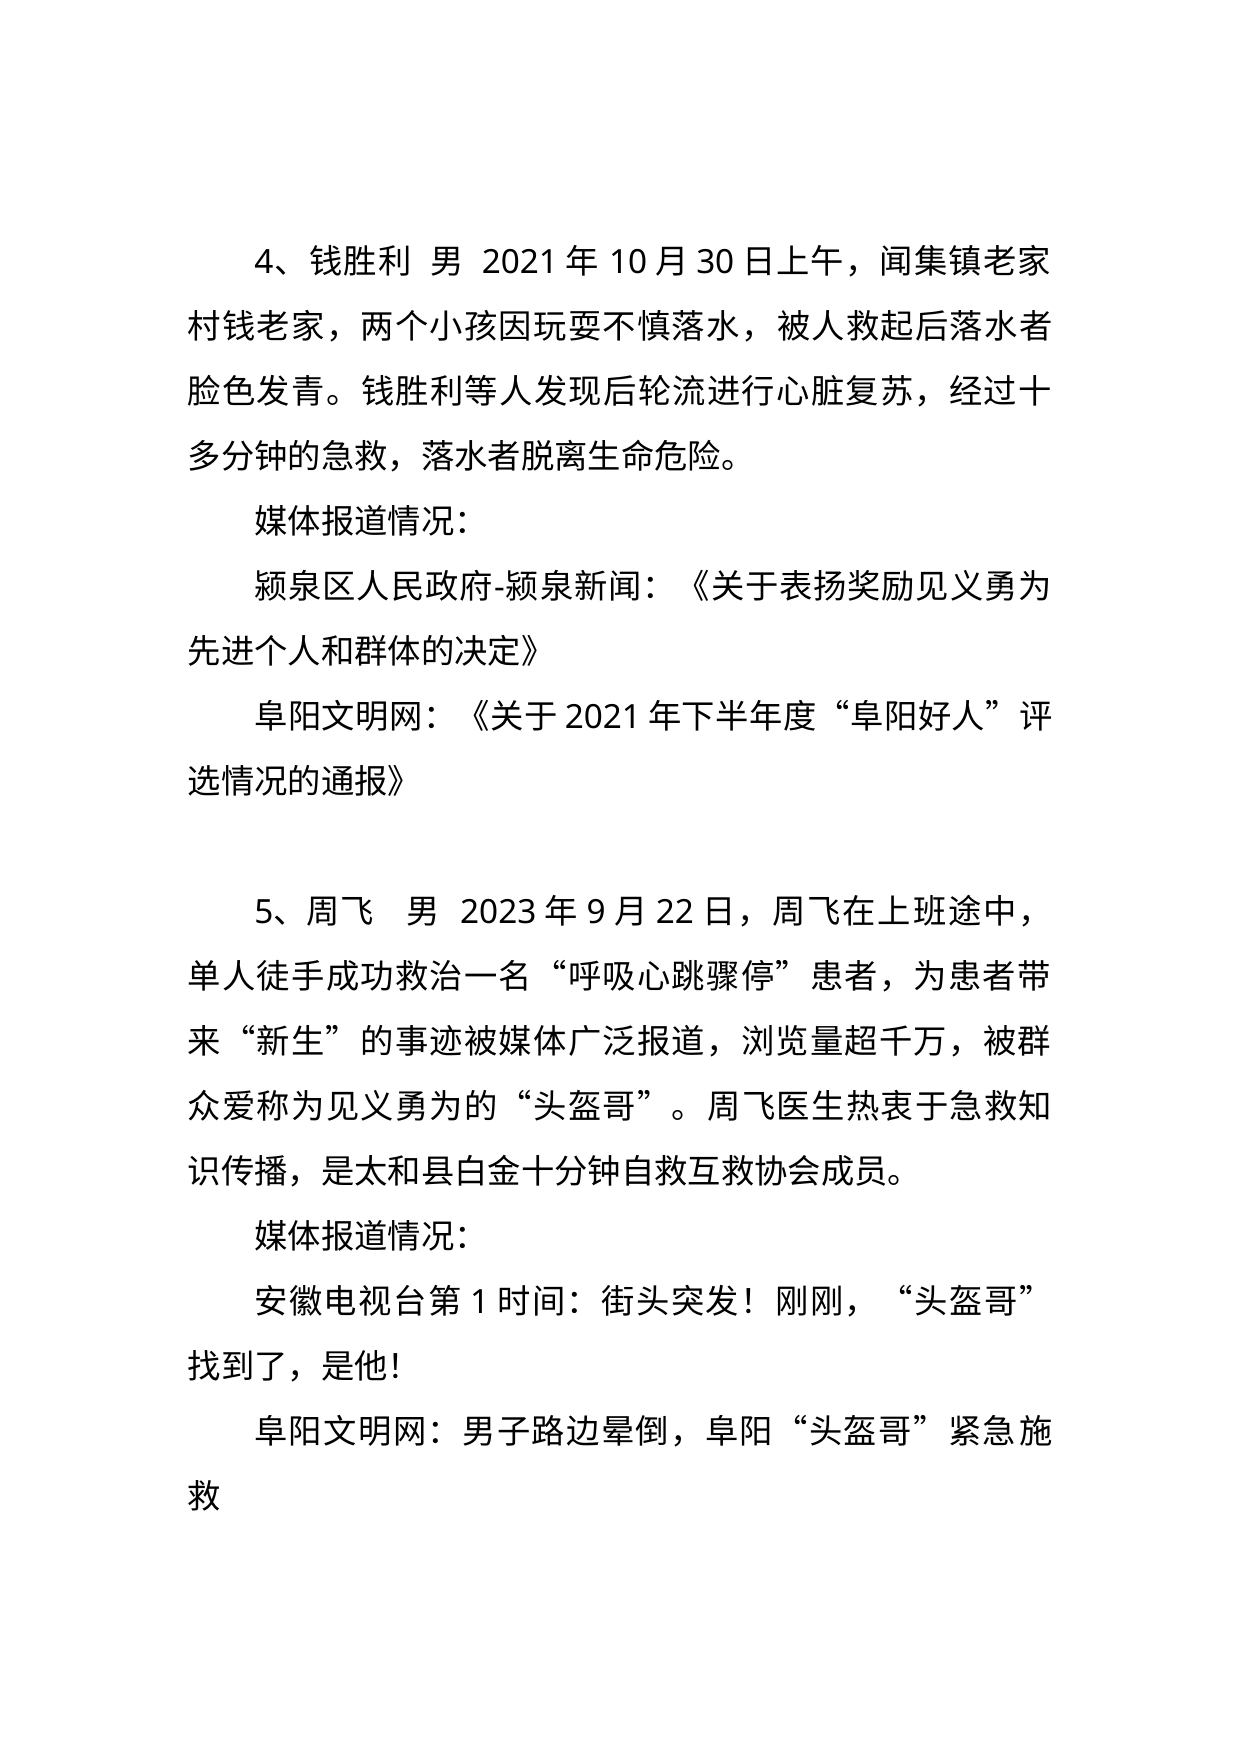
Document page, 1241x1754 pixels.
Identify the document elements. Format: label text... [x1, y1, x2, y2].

text 阜阳文明网：《关于2021年下半年度“阜阳好人”评选情况的通报》 [187, 682, 1053, 812]
text 4、钱胜利 男 2021年 10月30日上午，闻集镇老家村钱老家，两个小孩因玩耍不慎落水，被人救起后落水者脸色发青。钱胜利等人发现后轮流进行心脏复苏，经过十多分钟的急救，落水者脱离生命危险。 [187, 227, 1053, 487]
text 媒体报道情况： [187, 487, 1053, 552]
text 5、周飞 男 2023年9月22日，周飞在上班途中，单人徒手成功救治一名“呼吸心跳骤停”患者，为患者带来“新生”的事迹被媒体广泛报道，浏览量超千万，被群众爱称为见义勇为的“头盔哥”。周飞医生热衷于急救知识传播，是太和县白金十分钟自救互救协会成员。 [187, 877, 1053, 1202]
text 媒体报道情况： [187, 1202, 1053, 1267]
text 颍泉区人民政府-颍泉新闻：《关于表扬奖励见义勇为先进个人和群体的决定》 [187, 552, 1053, 682]
text 阜阳文明网：男子路边晕倒，阜阳“头盔哥”紧急施救 [187, 1397, 1053, 1527]
text 安徽电视台第1时间：街头突发！刚刚，“头盔哥”找到了，是他！ [187, 1267, 1053, 1397]
